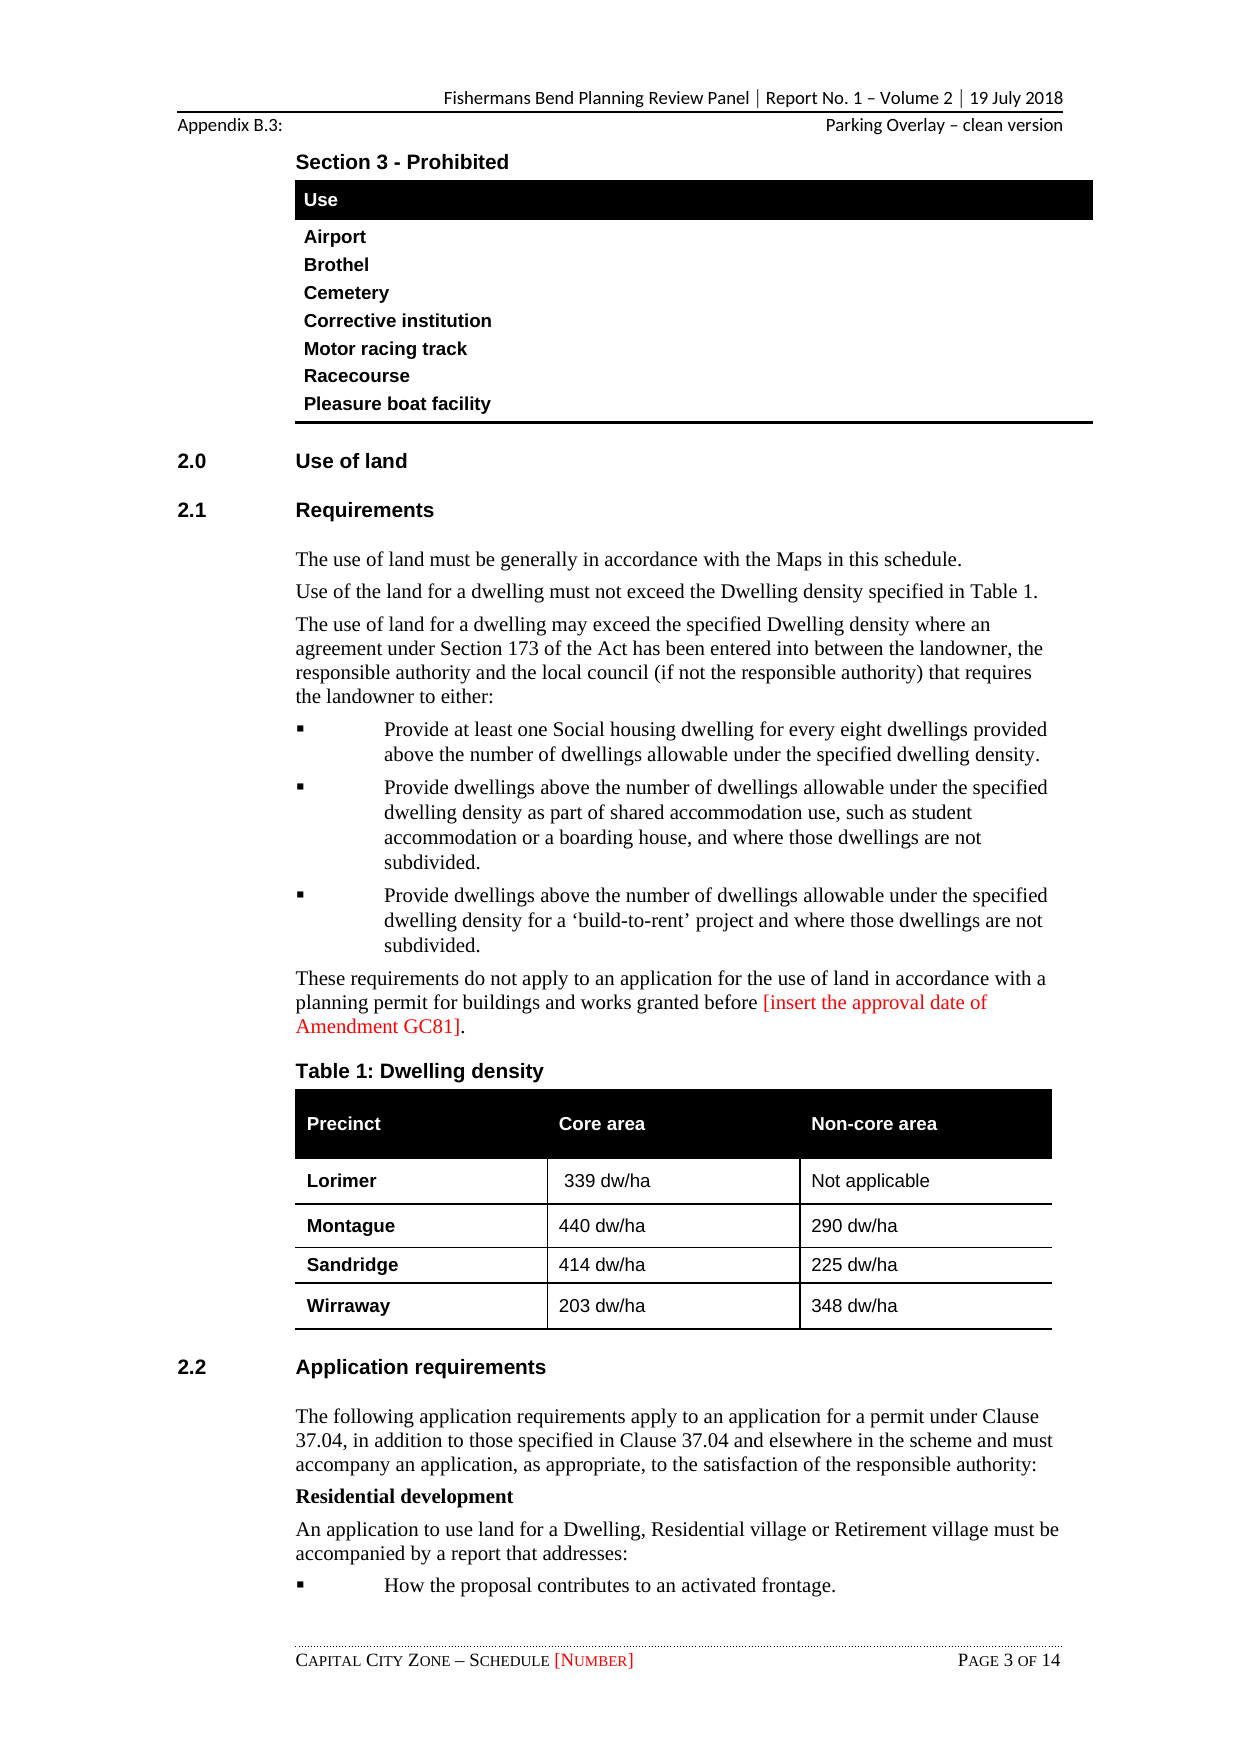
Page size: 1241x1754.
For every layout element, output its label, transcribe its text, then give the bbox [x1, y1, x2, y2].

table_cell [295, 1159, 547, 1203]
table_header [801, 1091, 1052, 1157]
text Provide dwellings above the number of dwellings allowable under the specified dwelling density for a ‘build-to-rent’ project and where those dwellings are not subdivided. [295, 883, 1063, 958]
text 2.2 Application requirements [177, 1354, 1063, 1378]
text Table 1: Dwelling density [295, 1059, 1063, 1083]
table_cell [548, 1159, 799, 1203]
text 2.1 Requirements [177, 498, 1063, 522]
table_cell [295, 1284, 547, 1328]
text Use of the land for a dwelling must not exceed the Dwelling density specified in Table 1. [295, 579, 1063, 603]
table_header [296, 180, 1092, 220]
text Residential development [295, 1484, 1063, 1508]
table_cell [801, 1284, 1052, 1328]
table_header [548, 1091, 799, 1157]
text 2.0 Use of land [177, 449, 1063, 473]
text The use of land must be generally in accordance with the Maps in this schedule. [295, 547, 1063, 571]
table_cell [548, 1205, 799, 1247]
text An application to use land for a Dwelling, Residential village or Retirement village must be accompanied by a report that addresses: [295, 1516, 1063, 1564]
text Section 3 - Prohibited [295, 150, 1063, 174]
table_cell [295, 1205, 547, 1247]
text How the proposal contributes to an activated frontage. [295, 1573, 1063, 1598]
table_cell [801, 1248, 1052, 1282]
text These requirements do not apply to an application for the use of land in accordance with a planning permit for buildings and works granted before [insert the approval date of Amendment GC81]. [295, 966, 1063, 1038]
text The use of land for a dwelling may exceed the specified Dwelling density where an agreement under Section 173 of the Act has been entered into between the landowner, the responsible authority and the local council (if not the responsible authority) that requires the landowner to either: [295, 612, 1063, 708]
text Provide dwellings above the number of dwellings allowable under the specified dwelling density as part of shared accommodation use, such as student accommodation or a boarding house, and where those dwellings are not subdivided. [295, 774, 1063, 874]
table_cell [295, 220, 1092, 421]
text Provide at least one Social housing dwelling for every eight dwellings provided above the number of dwellings allowable under the specified dwelling density. [295, 716, 1063, 766]
text The following application requirements apply to an application for a permit under Clause 37.04, in addition to those specified in Clause 37.04 and elsewhere in the scheme and must accompany an application, as appropriate, to the satisfaction of the responsible authority: [295, 1403, 1063, 1476]
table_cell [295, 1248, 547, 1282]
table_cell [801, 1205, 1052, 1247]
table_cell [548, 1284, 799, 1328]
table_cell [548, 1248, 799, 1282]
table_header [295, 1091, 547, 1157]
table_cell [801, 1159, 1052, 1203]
